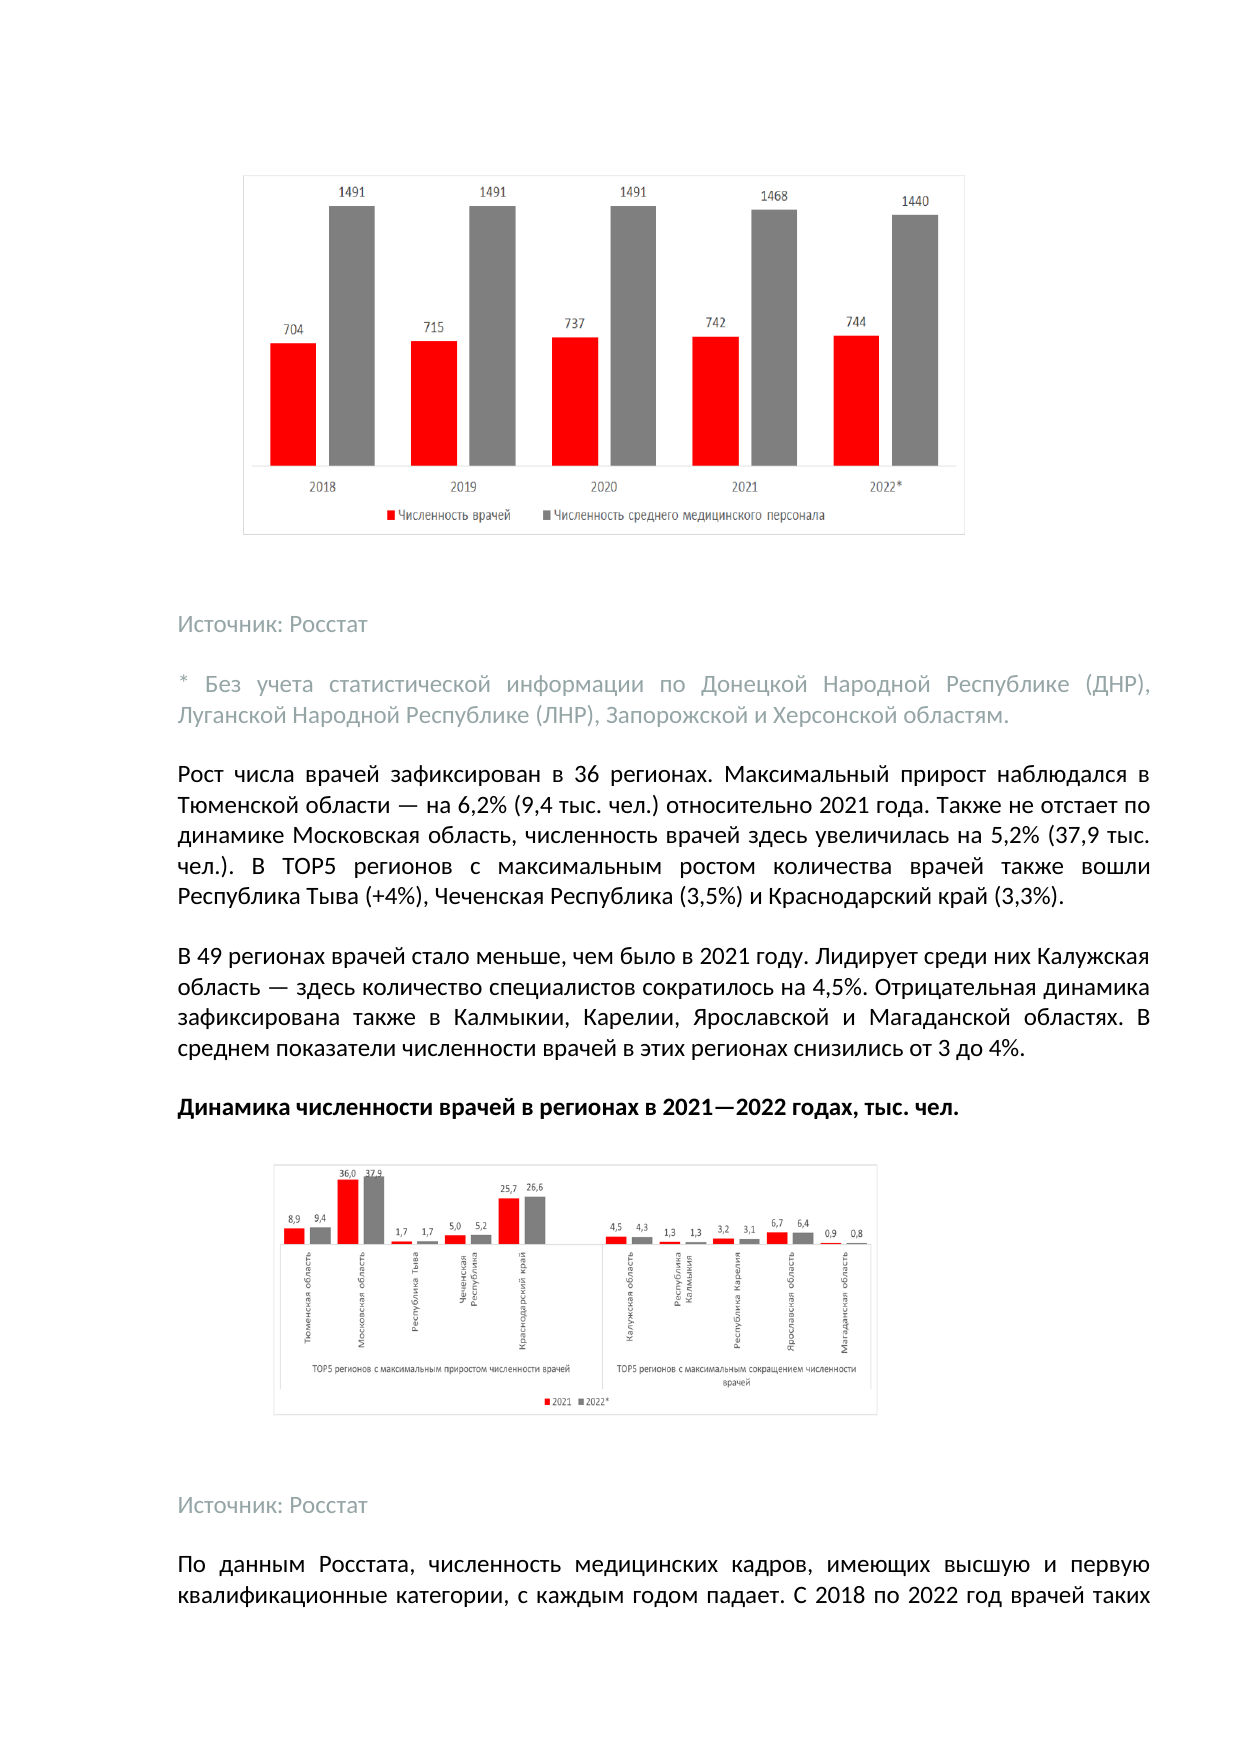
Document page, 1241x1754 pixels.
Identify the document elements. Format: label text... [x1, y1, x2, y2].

text Источник: Росстат [177, 609, 1152, 639]
text Источник: Росстат [177, 1489, 1152, 1519]
text Динамика численности врачей в регионах в 2021—2022 годах, тыс. чел. [177, 1091, 1152, 1122]
text * Без учета статистической информации по Донецкой Народной Республике (ДНР), Луганской Народной Республике (ЛНР), Запорожской и Херсонской областям. [177, 668, 1152, 729]
text В 49 регионах врачей стало меньше, чем было в 2021 году. Лидирует среди них Калужская область — здесь количество специалистов сократилось на 4,5%. Отрицательная динамика зафиксирована также в Калмыкии, Карелии, Ярославской и Магаданской областях. В среднем показатели численности врачей в этих регионах снизились от 3 до 4%. [177, 940, 1152, 1062]
picture [177, 118, 1152, 609]
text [177, 1548, 1152, 1609]
picture [177, 1151, 1152, 1489]
text Рост числа врачей зафиксирован в 36 регионах. Максимальный прирост наблюдался в Тюменской области — на 6,2% (9,4 тыс. чел.) относительно 2021 года. Также не отстает по динамике Московская область, численность врачей здесь увеличилась на 5,2% (37,9 тыс. чел.). В ТОР5 регионов с максимальным ростом количества врачей также вошли Республика Тыва (+4%), Чеченская Республика (3,5%) и Краснодарский край (3,3%). [177, 758, 1152, 911]
